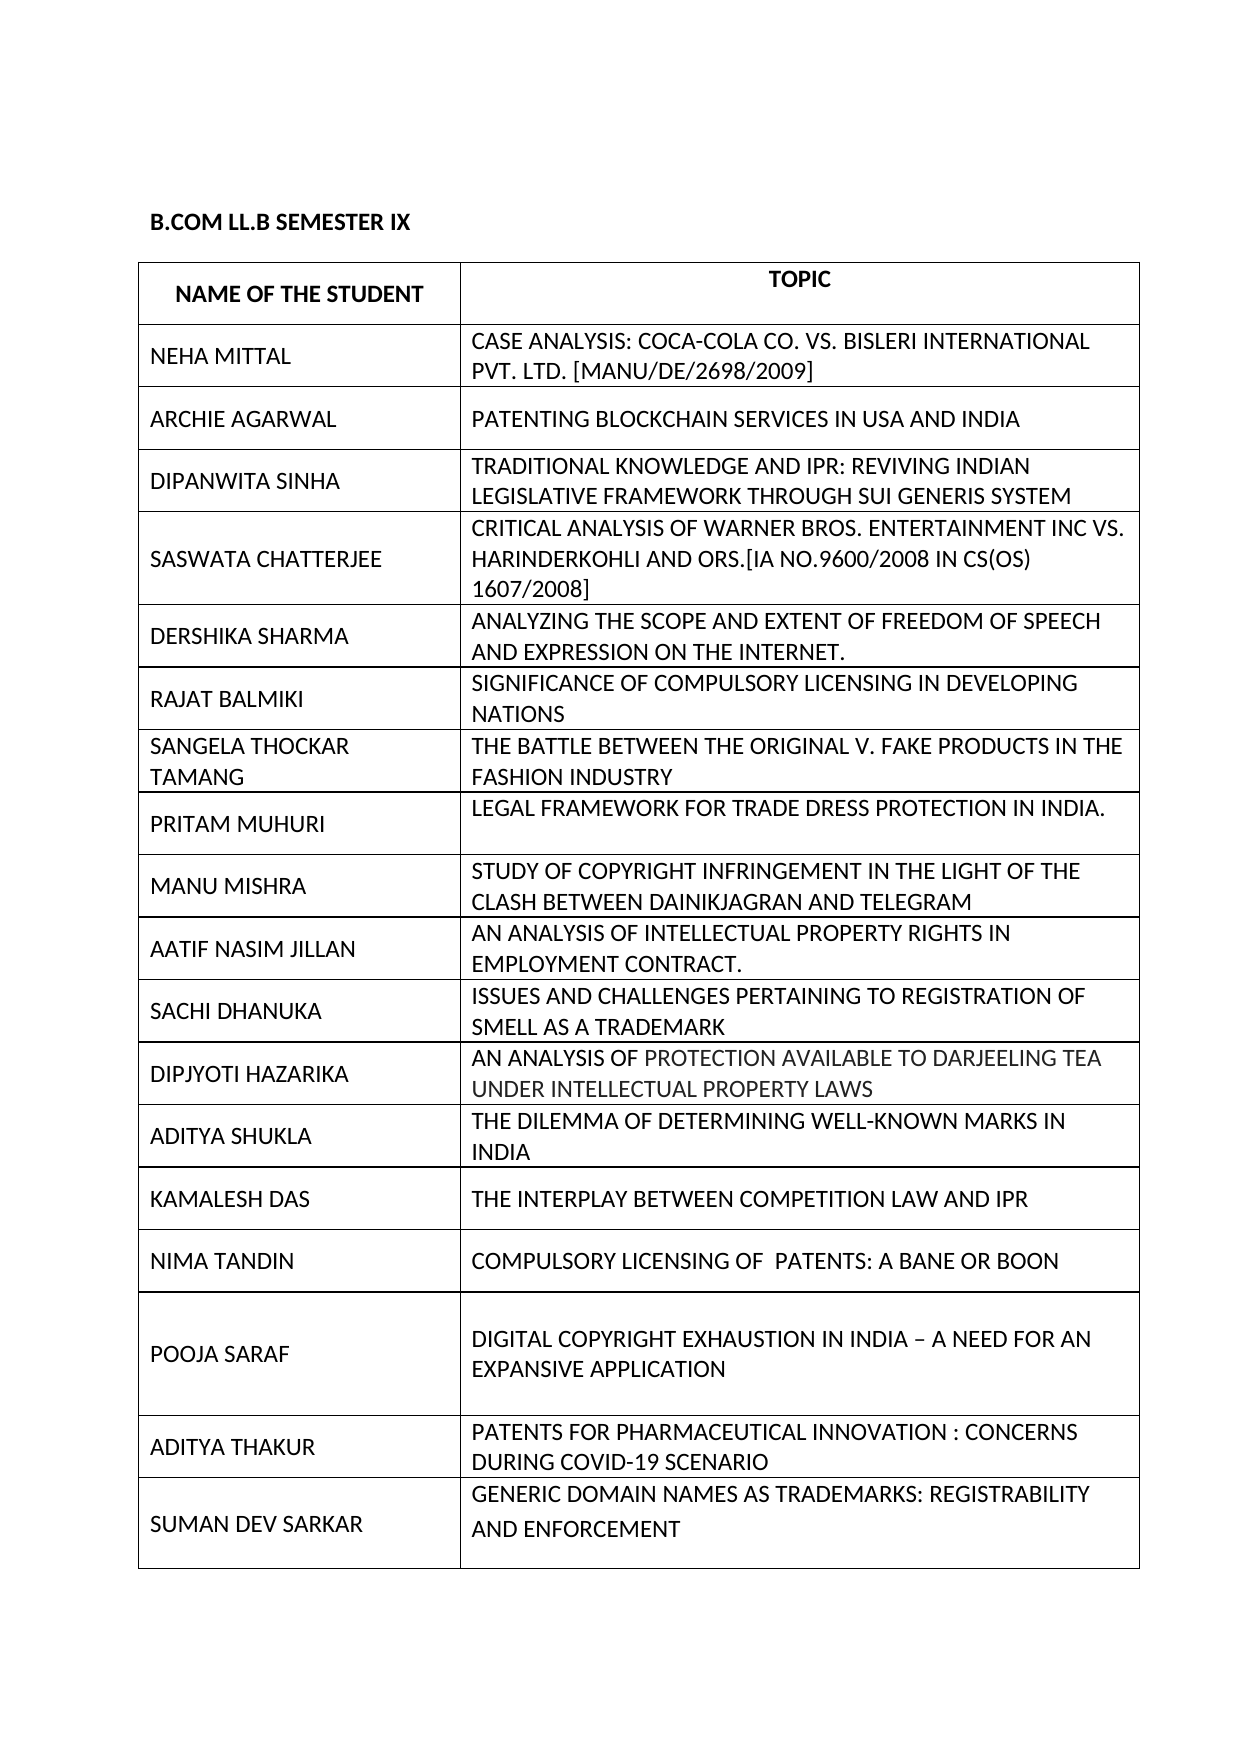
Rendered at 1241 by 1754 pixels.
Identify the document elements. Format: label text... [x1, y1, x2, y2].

table_cell ADITYA THAKUR [139, 1416, 460, 1477]
table_cell ARCHIE AGARWAL [139, 387, 460, 449]
table_cell SACHI DHANUKA [139, 980, 460, 1041]
table_cell DIPANWITA SINHA [139, 450, 460, 511]
table_cell GENERIC DOMAIN NAMES AS TRADEMARKS: REGISTRABILITY AND ENFORCEMENT [461, 1478, 1139, 1568]
table_cell PATENTING BLOCKCHAIN SERVICES IN USA AND INDIA [461, 387, 1139, 449]
table_cell AN ANALYSIS OF INTELLECTUAL PROPERTY RIGHTS IN EMPLOYMENT CONTRACT. [461, 918, 1139, 979]
table_cell AN ANALYSIS OF PROTECTION AVAILABLE TO DARJEELING TEA UNDER INTELLECTUAL PROPERTY LAWS [873, 1043, 1139, 1104]
table_cell THE DILEMMA OF DETERMINING WELL-KNOWN MARKS IN INDIA [461, 1105, 1139, 1166]
table_cell CRITICAL ANALYSIS OF WARNER BROS. ENTERTAINMENT INC VS. HARINDERKOHLI AND ORS.[IA NO.9600/2008 IN CS(OS) 1607/2008] [461, 512, 1139, 604]
table_cell SANGELA THOCKAR TAMANG [139, 730, 460, 791]
table_cell SASWATA CHATTERJEE [139, 512, 460, 604]
table_cell LEGAL FRAMEWORK FOR TRADE DRESS PROTECTION IN INDIA. [461, 793, 1139, 854]
table_cell MANU MISHRA [139, 855, 460, 916]
table_cell KAMALESH DAS [139, 1168, 460, 1229]
table_cell PATENTS FOR PHARMACEUTICAL INNOVATION : CONCERNS DURING COVID-19 SCENARIO [461, 1416, 1139, 1477]
table_cell COMPULSORY LICENSING OF PATENTS: A BANE OR BOON [461, 1230, 1139, 1291]
table_cell ISSUES AND CHALLENGES PERTAINING TO REGISTRATION OF SMELL AS A TRADEMARK [461, 980, 1139, 1041]
table_cell POOJA SARAF [139, 1293, 460, 1414]
table_cell ADITYA SHUKLA [139, 1105, 460, 1166]
table_header TOPIC [461, 263, 1139, 324]
table_cell STUDY OF COPYRIGHT INFRINGEMENT IN THE LIGHT OF THE CLASH BETWEEN DAINIKJAGRAN AND TELEGRAM [461, 855, 1139, 916]
table_cell DIPJYOTI HAZARIKA [139, 1043, 460, 1104]
table_cell NIMA TANDIN [139, 1230, 460, 1291]
table_cell SIGNIFICANCE OF COMPULSORY LICENSING IN DEVELOPING NATIONS [461, 668, 1139, 729]
table_cell PRITAM MUHURI [139, 793, 460, 854]
table_cell DIGITAL COPYRIGHT EXHAUSTION IN INDIA – A NEED FOR AN EXPANSIVE APPLICATION [461, 1293, 1139, 1414]
table_cell TRADITIONAL KNOWLEDGE AND IPR: REVIVING INDIAN LEGISLATIVE FRAMEWORK THROUGH SUI GENERIS SYSTEM [461, 450, 1139, 511]
table_cell NEHA MITTAL [139, 325, 460, 386]
table_cell THE INTERPLAY BETWEEN COMPETITION LAW AND IPR [461, 1168, 1139, 1229]
text B.COM LL.B SEMESTER IX [150, 206, 1090, 236]
table_cell THE BATTLE BETWEEN THE ORIGINAL V. FAKE PRODUCTS IN THE FASHION INDUSTRY [461, 730, 1139, 791]
table_cell AATIF NASIM JILLAN [139, 918, 460, 979]
table_cell ANALYZING THE SCOPE AND EXTENT OF FREEDOM OF SPEECH AND EXPRESSION ON THE INTERNET. [461, 605, 1139, 666]
table_cell SUMAN DEV SARKAR [139, 1478, 460, 1568]
table_cell DERSHIKA SHARMA [139, 605, 460, 666]
table_header NAME OF THE STUDENT [139, 263, 460, 324]
table_cell AN ANALYSIS OF PROTECTION AVAILABLE TO DARJEELING TEA UNDER INTELLECTUAL PROPERTY LAWS [461, 1043, 644, 1104]
table_cell CASE ANALYSIS: COCA-COLA CO. VS. BISLERI INTERNATIONAL PVT. LTD. [MANU/DE/2698/2009] [461, 325, 1139, 386]
table_cell RAJAT BALMIKI [139, 668, 460, 729]
